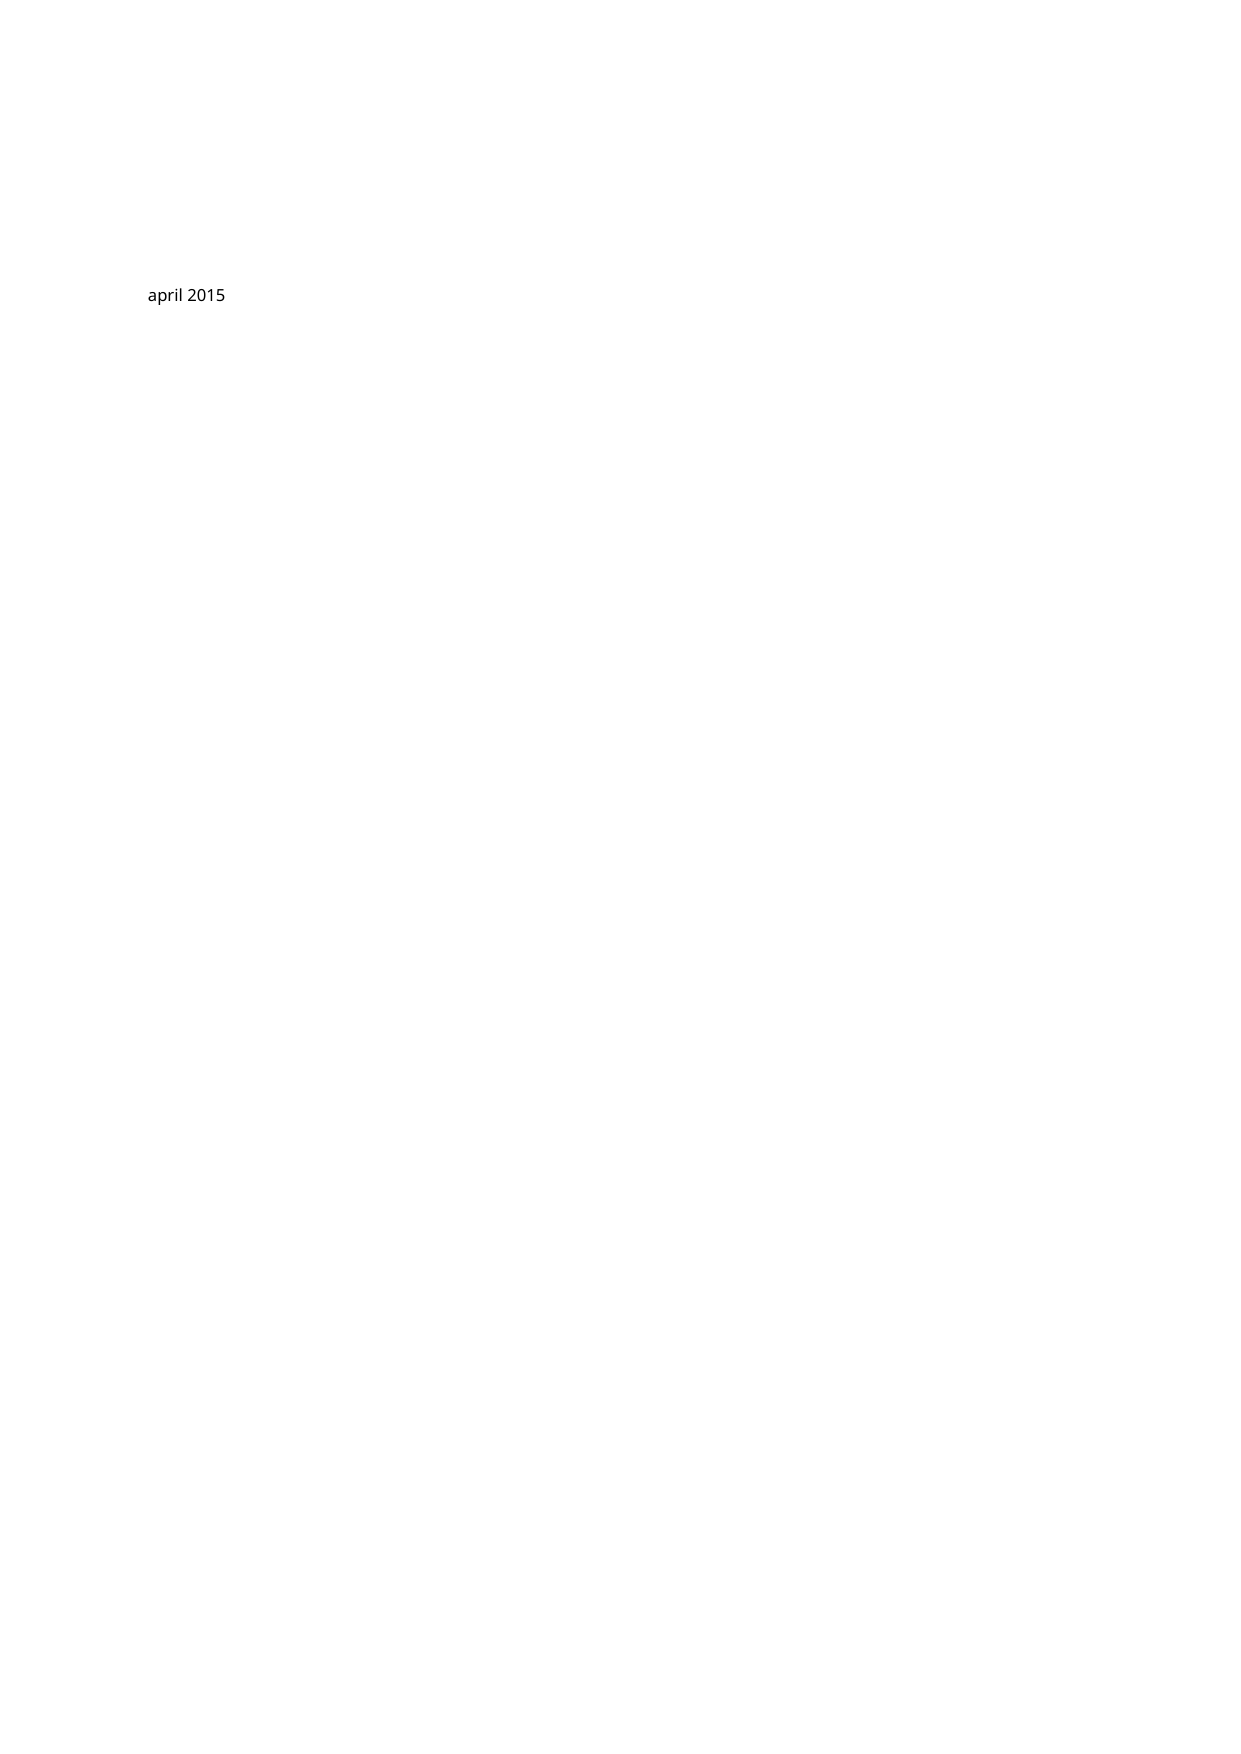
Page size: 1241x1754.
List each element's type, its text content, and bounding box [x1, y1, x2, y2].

text april 2015 [148, 284, 1092, 307]
